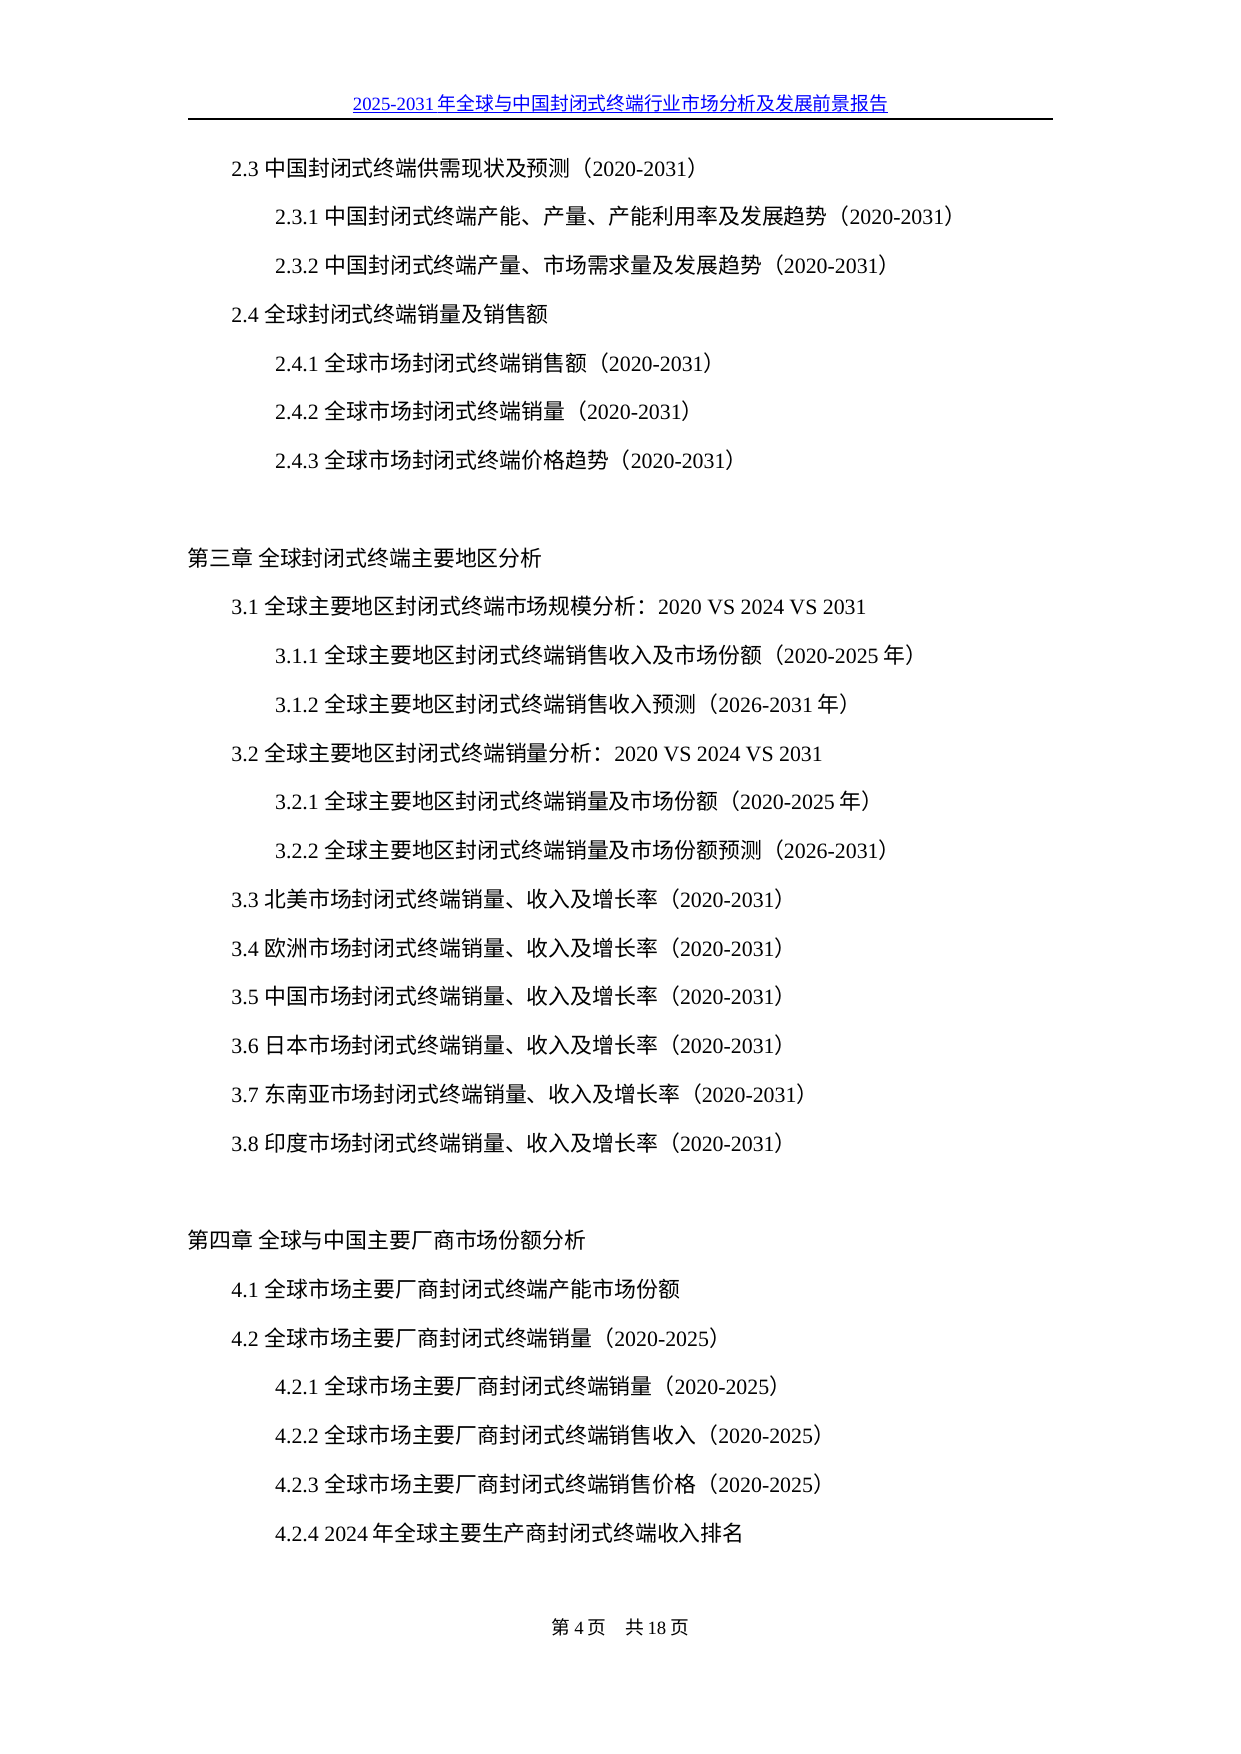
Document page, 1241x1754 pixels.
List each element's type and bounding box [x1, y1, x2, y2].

text [187, 150, 1053, 1548]
